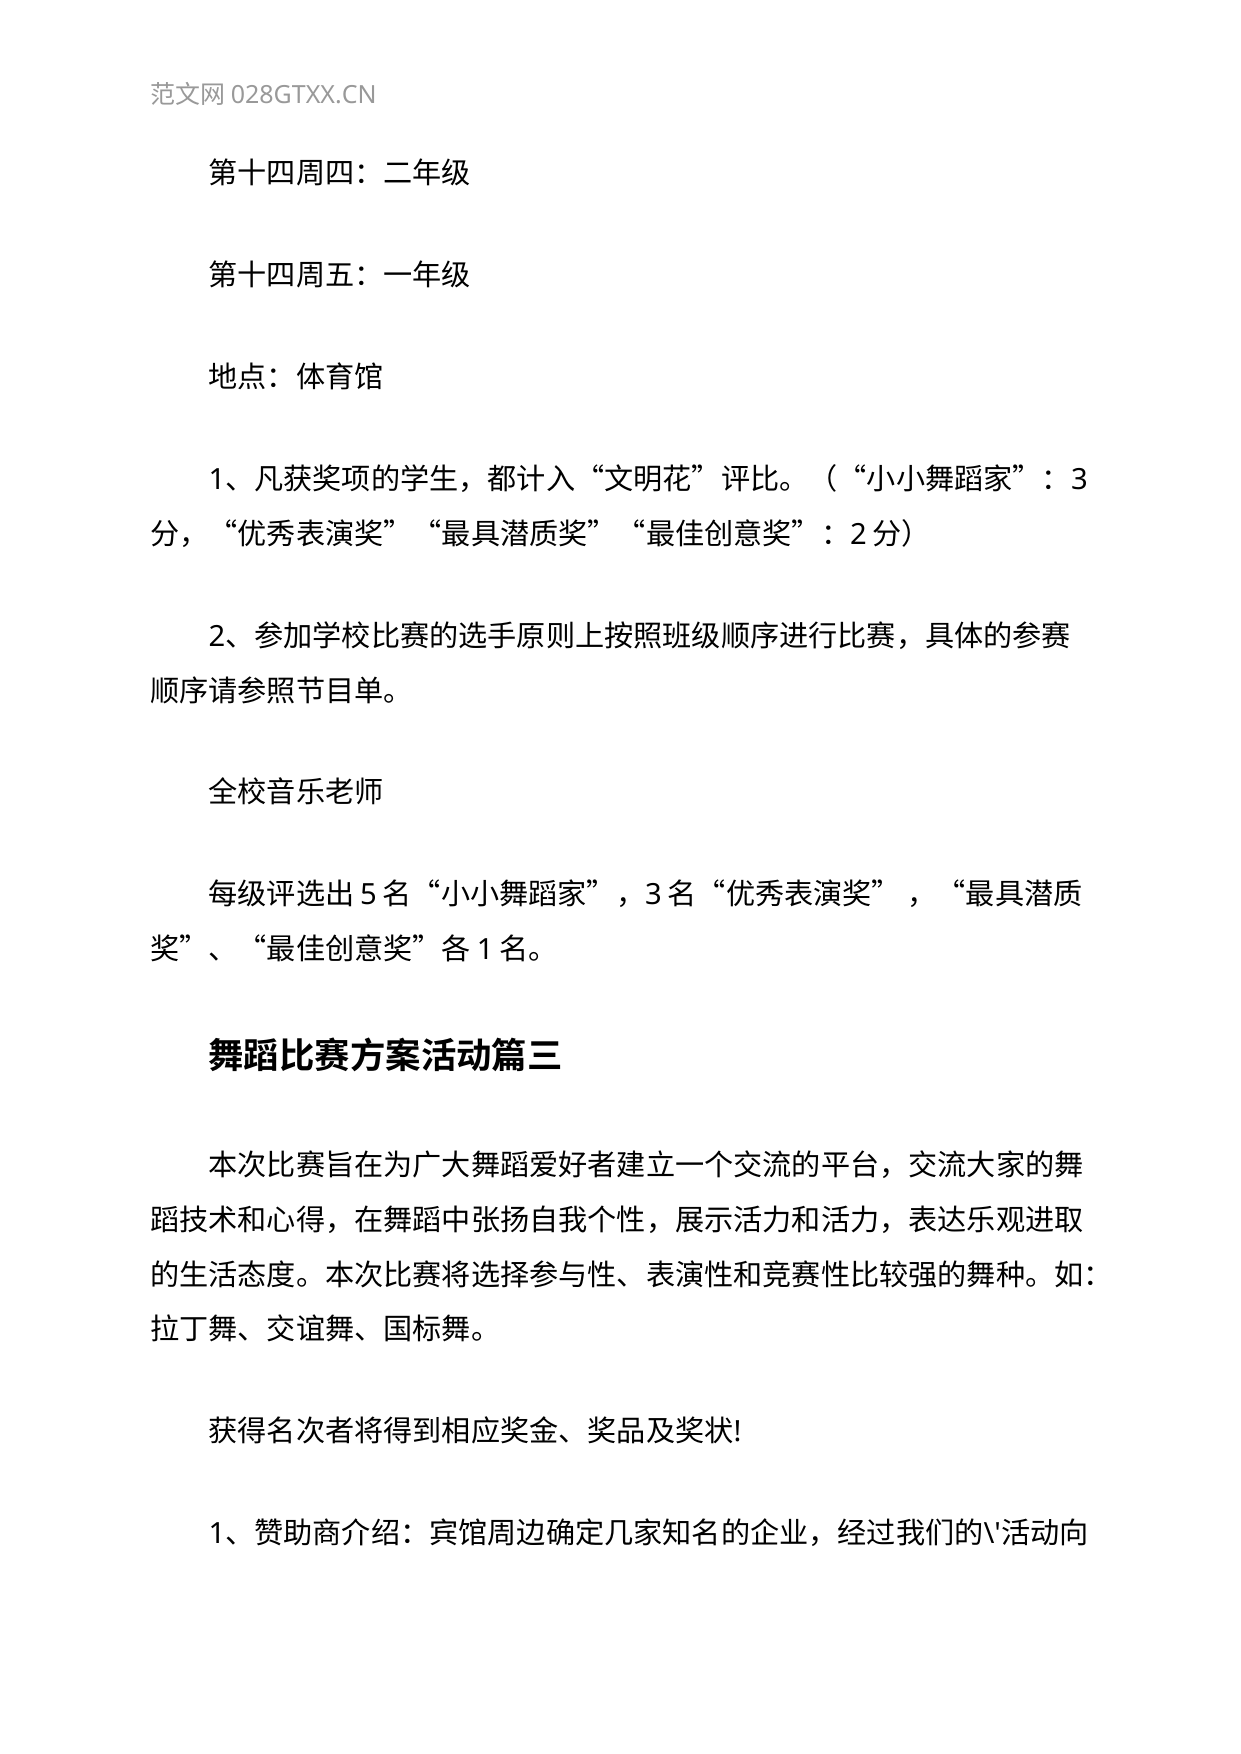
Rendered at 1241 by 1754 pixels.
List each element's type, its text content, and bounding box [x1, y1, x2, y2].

text 2、参加学校比赛的选手原则上按照班级顺序进行比赛，具体的参赛顺序请参照节目单。 [150, 612, 1090, 709]
text 本次比赛旨在为广大舞蹈爱好者建立一个交流的平台，交流大家的舞蹈技术和心得，在舞蹈中张扬自我个性，展示活力和活力，表达乐观进取的生活态度。本次比赛将选择参与性、表演性和竞赛性比较强的舞种。如：拉丁舞、交谊舞、国标舞。 [150, 1141, 1090, 1348]
text 第十四周四：二年级 [150, 150, 1090, 192]
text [150, 1510, 1090, 1552]
text 全校音乐老师 [150, 769, 1090, 811]
text 舞蹈比赛方案活动篇三 [150, 1028, 1090, 1079]
text 获得名次者将得到相应奖金、奖品及奖状! [150, 1408, 1090, 1450]
text 每级评选出5名“小小舞蹈家”，3名“优秀表演奖” ，“最具潜质奖”、“最佳创意奖”各1名。 [150, 871, 1090, 968]
text 第十四周五：一年级 [150, 252, 1090, 294]
text 1、凡获奖项的学生，都计入“文明花”评比。（“小小舞蹈家”：3分，“优秀表演奖”“最具潜质奖”“最佳创意奖”：2分） [150, 455, 1090, 553]
text 地点：体育馆 [150, 353, 1090, 396]
